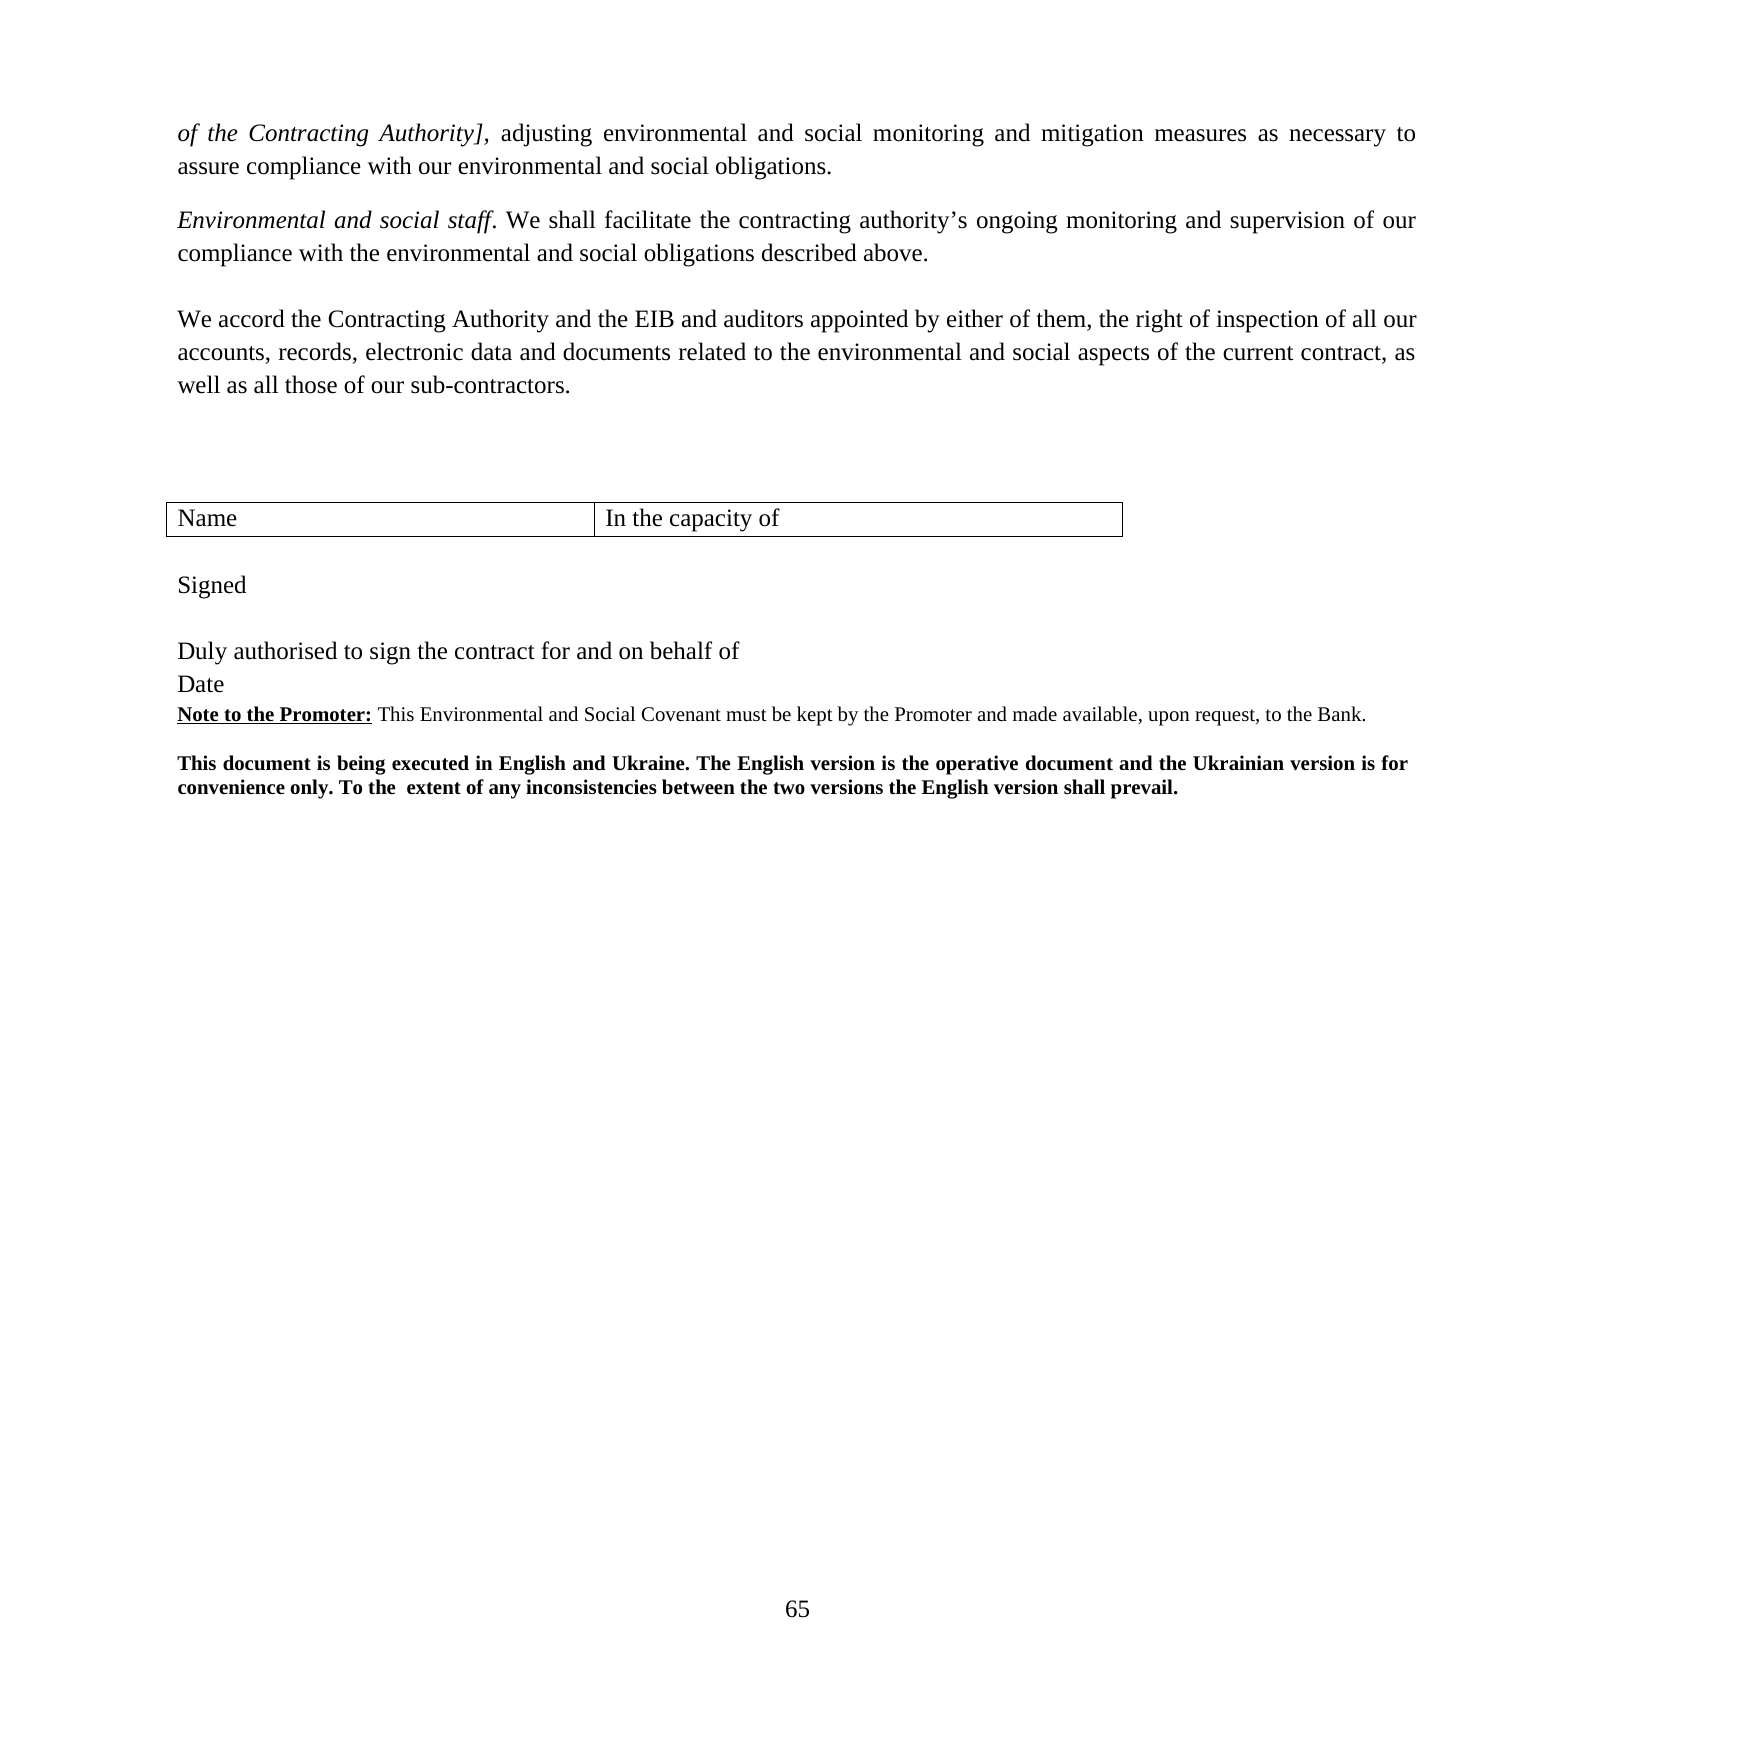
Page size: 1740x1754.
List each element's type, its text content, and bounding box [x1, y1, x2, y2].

text Duly authorised to sign the contract for and on behalf of [177, 636, 1417, 665]
text Environmental and social staff. We shall facilitate the contracting authority’s ongoing monitoring and supervision of our compliance with the environmental and social obligations described above. [177, 205, 1417, 267]
table_header Name [167, 503, 594, 536]
text Note to the Promoter: This Environmental and Social Covenant must be kept by the Promoter and made available, upon request, to the Bank. [177, 702, 1417, 726]
text This document is being executed in English and Ukraine. The English version is the operative document and the Ukrainian version is for convenience only. To the extent of any inconsistencies between the two versions the English version shall prevail. [177, 751, 1411, 799]
table_header In the capacity of [595, 503, 1122, 536]
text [177, 118, 1417, 180]
text We accord the Contracting Authority and the EIB and auditors appointed by either of them, the right of inspection of all our accounts, records, electronic data and documents related to the environmental and social aspects of the current contract, as well as all those of our sub-contractors. [177, 304, 1417, 399]
text Signed [177, 570, 1417, 599]
text Date [177, 669, 1417, 698]
